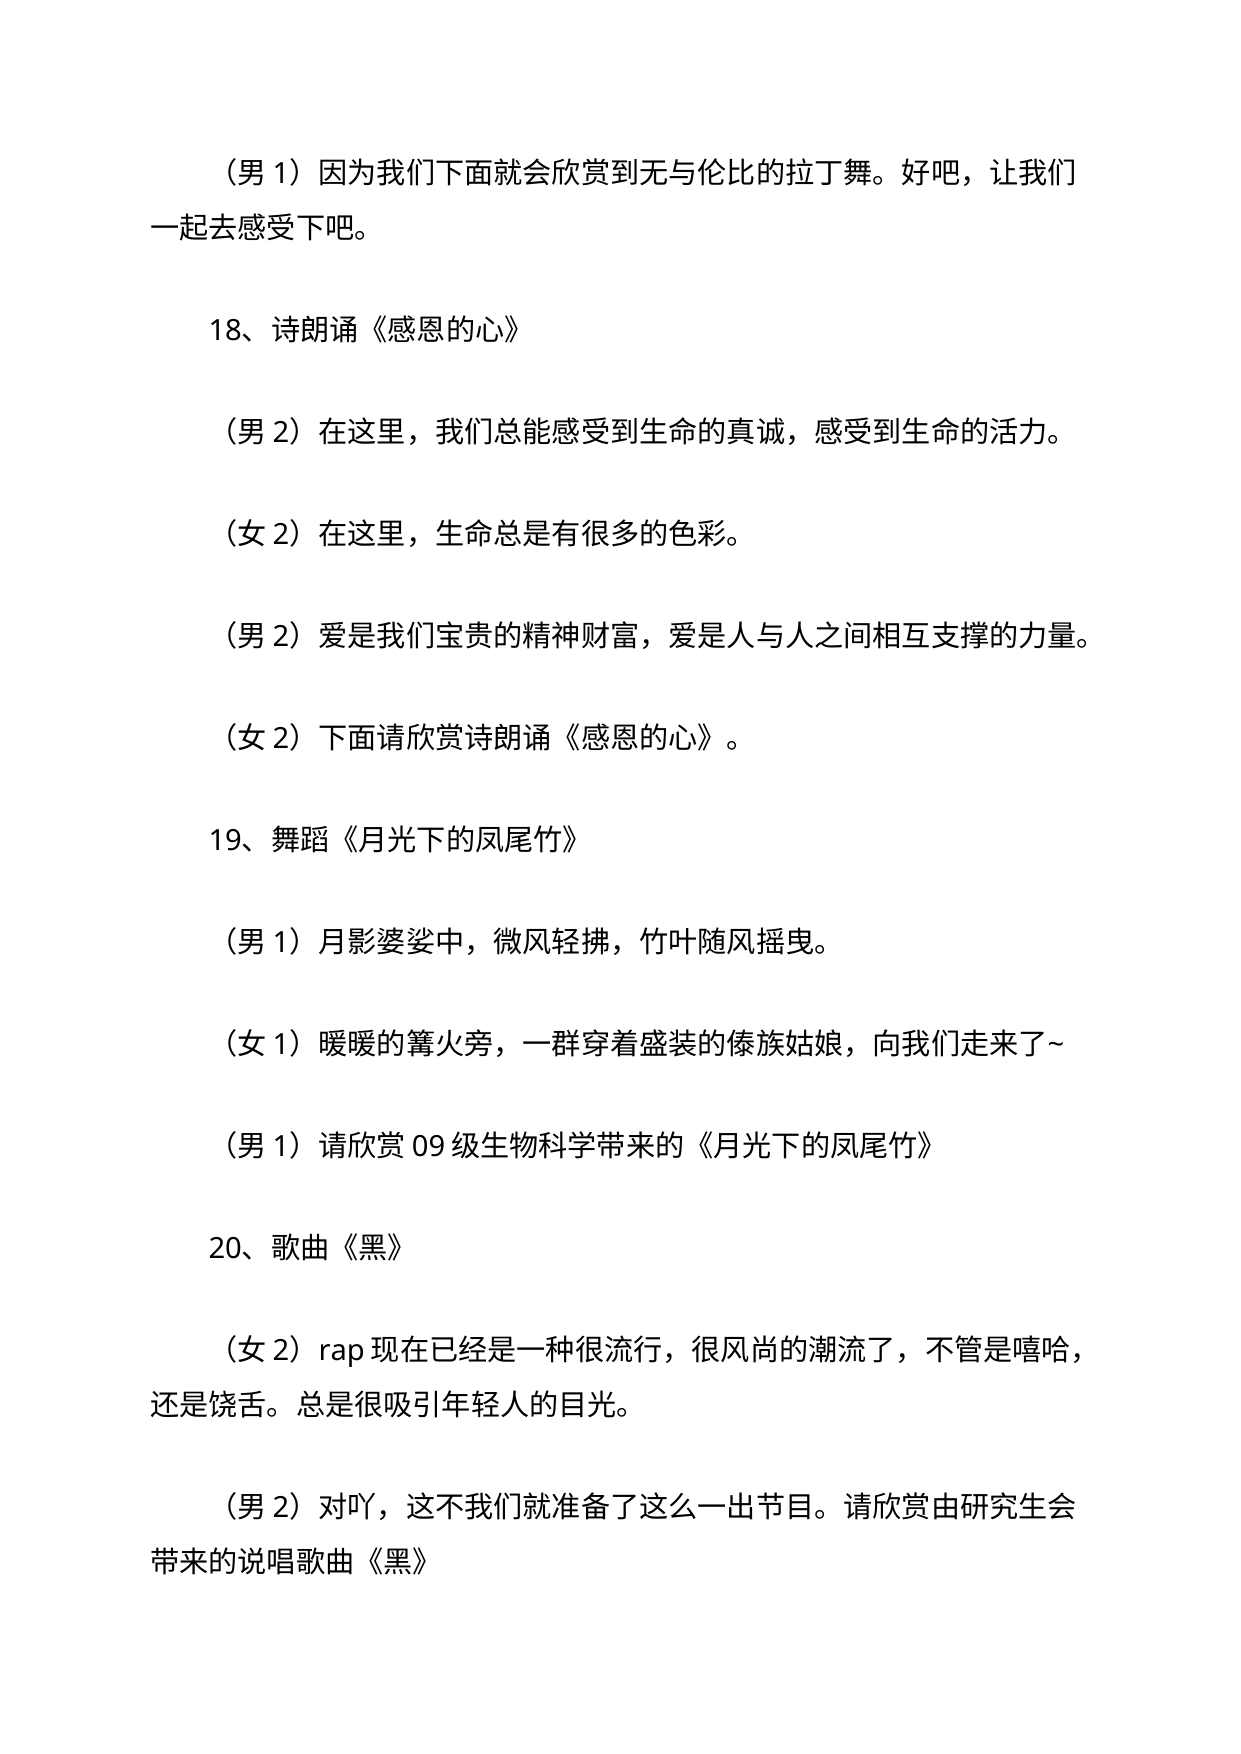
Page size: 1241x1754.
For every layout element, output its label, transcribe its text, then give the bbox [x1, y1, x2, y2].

text （男2）在这里，我们总能感受到生命的真诚，感受到生命的活力。 [150, 409, 1090, 451]
text 20、歌曲《黑》 [150, 1224, 1090, 1267]
text 18、诗朗诵《感恩的心》 [150, 307, 1090, 349]
text （男2）对吖，这不我们就准备了这么一出节目。请欣赏由研究生会带来的说唱歌曲《黑》 [150, 1483, 1090, 1581]
text （女2）下面请欣赏诗朗诵《感恩的心》。 [150, 715, 1090, 757]
text （女2）在这里，生命总是有很多的色彩。 [150, 511, 1090, 553]
text （女2）rap现在已经是一种很流行，很风尚的潮流了，不管是嘻哈，还是饶舌。总是很吸引年轻人的目光。 [150, 1327, 1090, 1424]
text （女1）暖暖的篝火旁，一群穿着盛装的傣族姑娘，向我们走来了~ [150, 1021, 1090, 1063]
text （男2）爱是我们宝贵的精神财富，爱是人与人之间相互支撑的力量。 [150, 613, 1090, 655]
text （男1）月影婆娑中，微风轻拂，竹叶随风摇曳。 [150, 919, 1090, 961]
text （男1）因为我们下面就会欣赏到无与伦比的拉丁舞。好吧，让我们一起去感受下吧。 [150, 150, 1090, 247]
text （男1）请欣赏09级生物科学带来的《月光下的凤尾竹》 [150, 1123, 1090, 1165]
text 19、舞蹈《月光下的凤尾竹》 [150, 817, 1090, 859]
